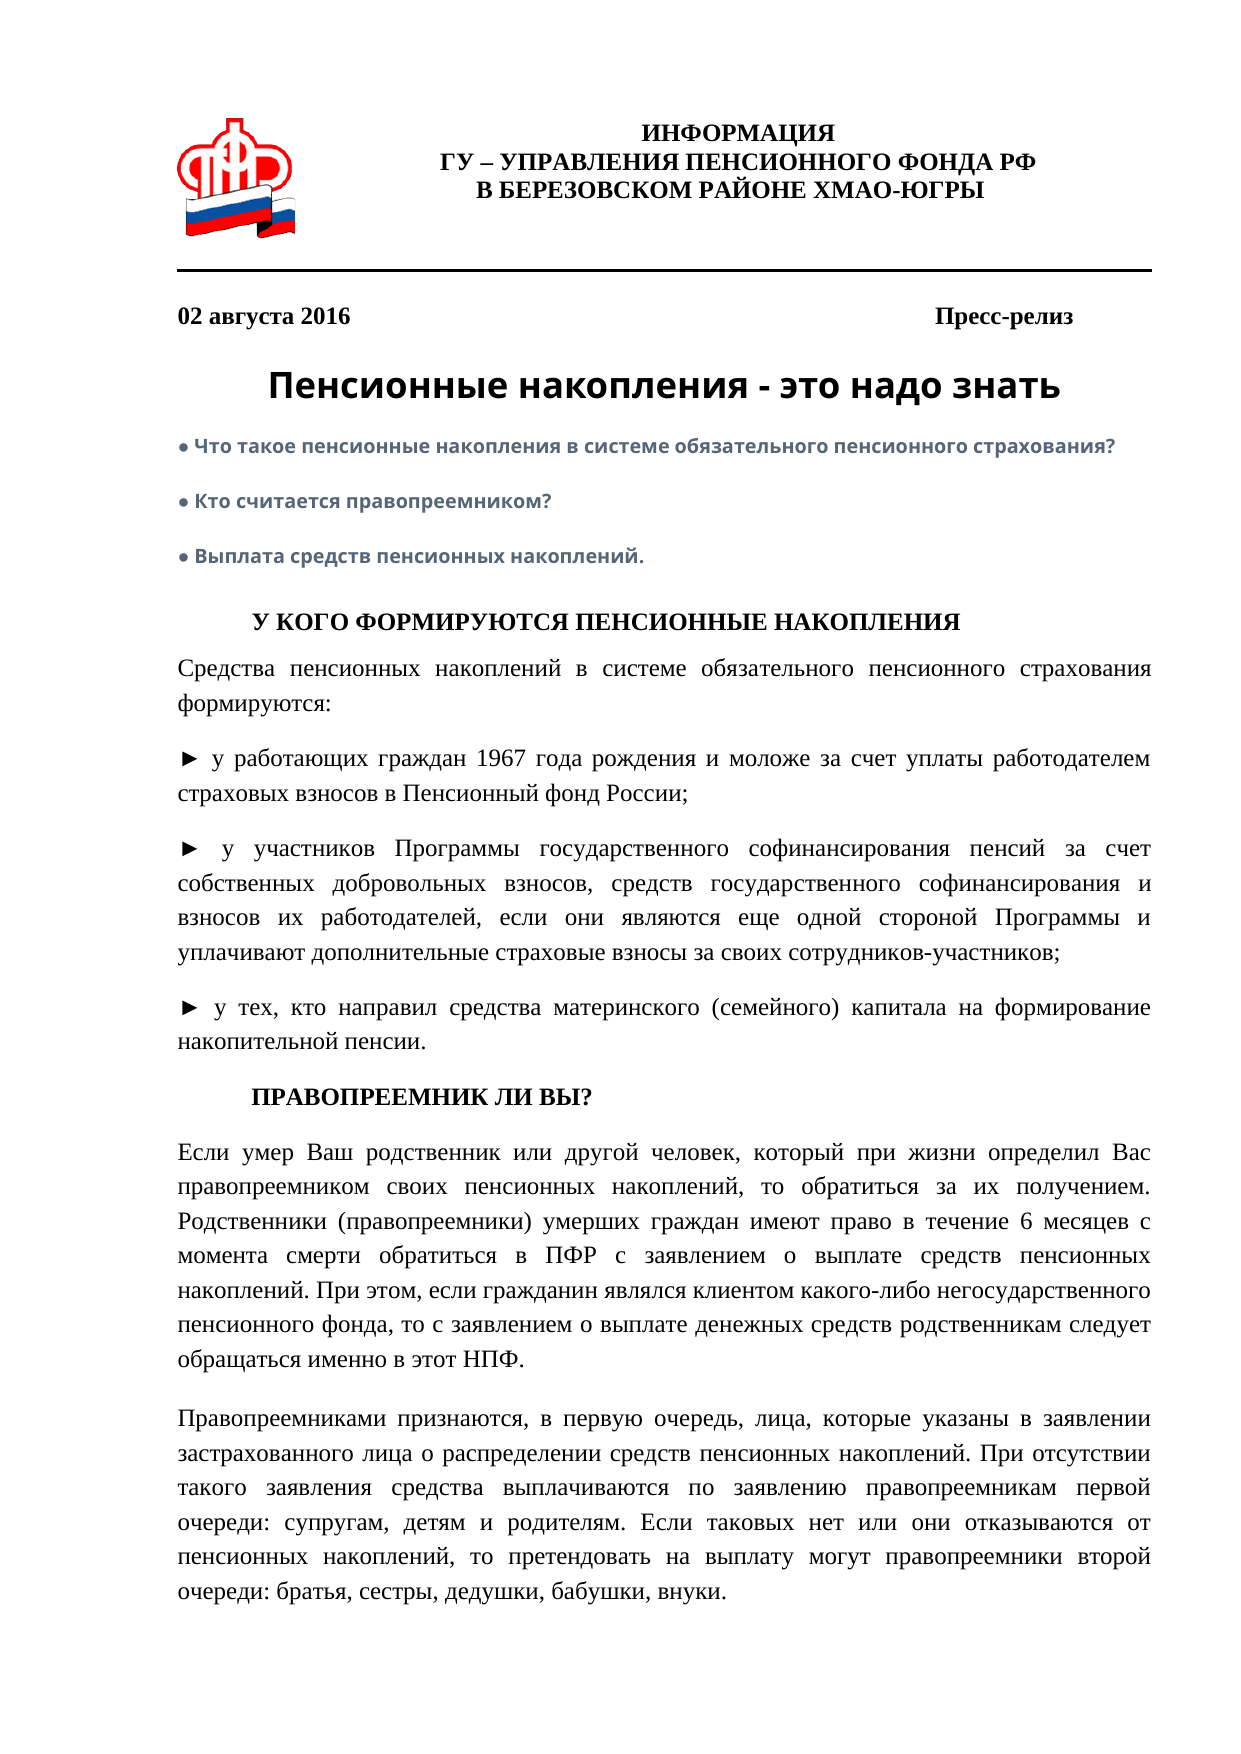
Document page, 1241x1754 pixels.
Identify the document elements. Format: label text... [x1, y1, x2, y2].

text У КОГО ФОРМИРУЮТСЯ ПЕНСИОННЫЕ НАКОПЛЕНИЯ [177, 607, 1035, 635]
text В БЕРЕЗОВСКОМ РАЙОНЕ ХМАО-ЮГРЫ [177, 176, 1152, 204]
text ПРАВОПРЕЕМНИК ЛИ ВЫ? [177, 1082, 1152, 1110]
text ► у тех, кто направил средства материнского (семейного) капитала на формирование накопительной пенсии. [177, 992, 1152, 1055]
text 02 августа 2016 Пресс-релиз [177, 301, 1152, 330]
text Правопреемниками признаются, в первую очередь, лица, которые указаны в заявлении застрахованного лица о распределении средств пенсионных накоплений. При отсутствии такого заявления средства выплачиваются по заявлению правопреемникам первой очереди: супругам, детям и родителям. Если таковых нет или они отказываются от пенсионных накоплений, то претендовать на выплату могут правопреемники второй очереди: братья, сестры, дедушки, бабушки, внуки. [177, 1403, 1152, 1604]
text ГУ – УПРАВЛЕНИЯ ПЕНСИОННОГО ФОНДА РФ [251, 147, 1152, 176]
text ● Кто считается правопреемником? [177, 484, 1152, 514]
text ИНФОРМАЦИЯ [251, 118, 1152, 147]
text Пенсионные накопления - это надо знать [177, 359, 1152, 409]
text ● Выплата средств пенсионных накоплений. [177, 539, 1152, 569]
text ► у работающих граждан 1967 года рождения и моложе за счет уплаты работодателем страховых взносов в Пенсионный фонд России; [177, 743, 1152, 807]
text Если умер Ваш родственник или другой человек, который при жизни определил Вас правопреемником своих пенсионных накоплений, то обратиться за их получением. Родственники (правопреемники) умерших граждан имеют право в течение 6 месяцев с момента смерти обратиться в ПФР с заявлением о выплате средств пенсионных накоплений. При этом, если гражданин являлся клиентом какого-либо негосударственного пенсионного фонда, то с заявлением о выплате денежных средств родственникам следует обращаться именно в этот НПФ. [177, 1137, 1152, 1373]
text ● Что такое пенсионные накопления в системе обязательного пенсионного страхования? [177, 429, 1152, 459]
picture [176, 118, 296, 239]
text Средства пенсионных накоплений в системе обязательного пенсионного страхования формируются: [177, 653, 1152, 717]
text ► у участников Программы государственного софинансирования пенсий за счет собственных добровольных взносов, средств государственного софинансирования и взносов их работодателей, если они являются еще одной стороной Программы и уплачивают дополнительные страховые взносы за своих сотрудников-участников; [177, 833, 1152, 965]
